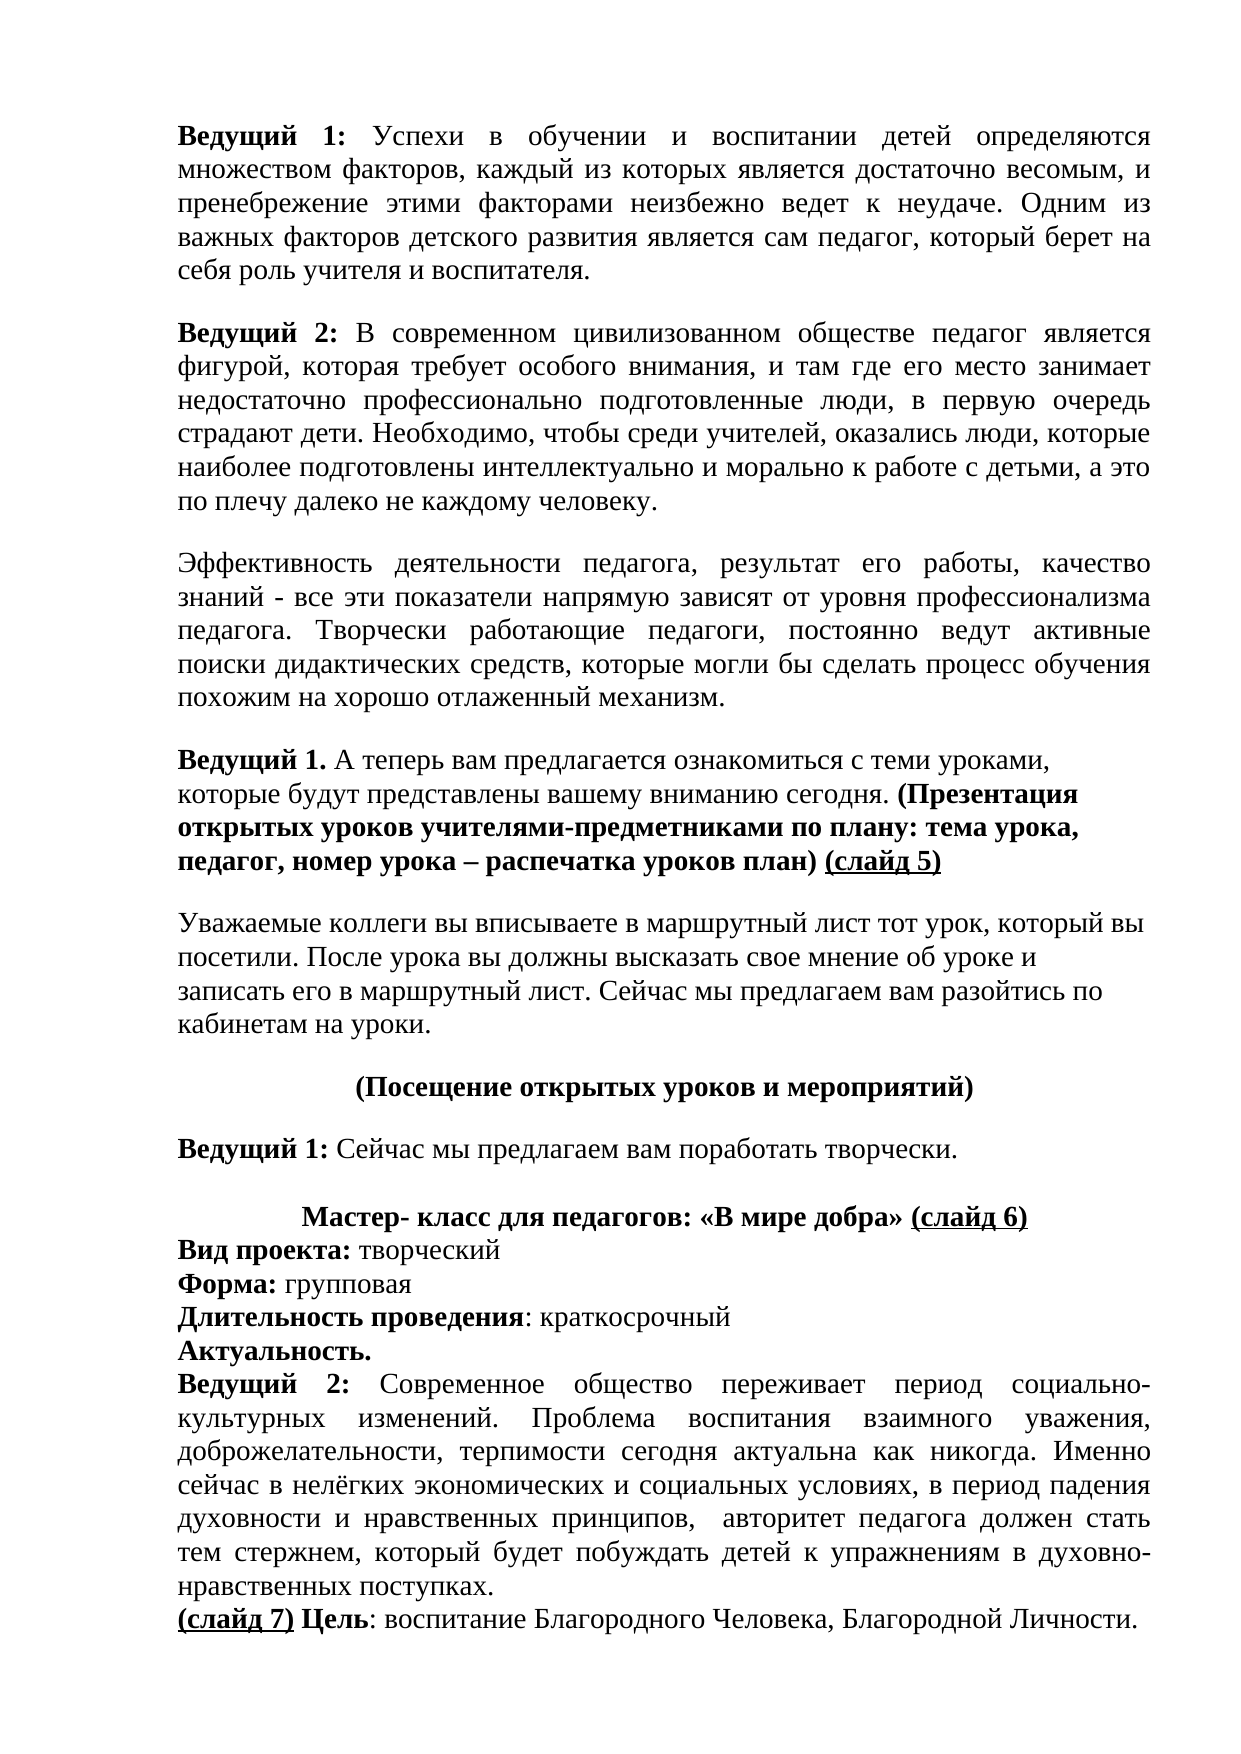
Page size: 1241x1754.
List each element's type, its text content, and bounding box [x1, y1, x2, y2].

text (слайд 7) Цель: воспитание Благородного Человека, Благородной Личности. [177, 1601, 1152, 1635]
text Уважаемые коллеги вы вписываете в маршрутный лист тот урок, который вы посетили. После урока вы должны высказать свое мнение об уроке и записать его в маршрутный лист. Сейчас мы предлагаем вам разойтись по кабинетам на уроки. [177, 906, 1152, 1040]
text Ведущий 1: Сейчас мы предлагаем вам поработать творчески. [177, 1132, 1152, 1165]
text Эффективность деятельности педагога, результат его работы, качество знаний - все эти показатели напрямую зависят от уровня профессионализма педагога. Творчески работающие педагоги, постоянно ведут активные поиски дидактических средств, которые могли бы сделать процесс обучения похожим на хорошо отлаженный механизм. [177, 545, 1152, 713]
text Мастер- класс для педагогов: «В мире добра» (слайд 6) [177, 1199, 1152, 1232]
text Ведущий 1: Успехи в обучении и воспитании детей определяются множеством факторов, каждый из которых является достаточно весомым, и пренебрежение этими факторами неизбежно ведет к неудаче. Одним из важных факторов детского развития является сам педагог, который берет на себя роль учителя и воспитателя. [177, 118, 1152, 286]
text Форма: групповая [177, 1266, 1152, 1299]
text (Посещение открытых уроков и мероприятий) [177, 1069, 1152, 1102]
text Длительность проведения: краткосрочный [177, 1299, 1152, 1333]
text Ведущий 1. А теперь вам предлагается ознакомиться с теми уроками, которые будут представлены вашему вниманию сегодня. (Презентация открытых уроков учителями-предметниками по плану: тема урока, педагог, номер урока – распечатка уроков план) (слайд 5) [177, 742, 1152, 876]
text Ведущий 2: В современном цивилизованном обществе педагог является фигурой, которая требует особого внимания, и там где его место занимает недостаточно профессионально подготовленные люди, в первую очередь страдают дети. Необходимо, чтобы среди учителей, оказались люди, которые наиболее подготовлены интеллектуально и морально к работе с детьми, а это по плечу далеко не каждому человеку. [177, 315, 1152, 516]
text Ведущий 2: Современное общество переживает период социально-культурных изменений. Проблема воспитания взаимного уважения, доброжелательности, терпимости сегодня актуальна как никогда. Именно сейчас в нелёгких экономических и социальных условиях, в период падения духовности и нравственных принципов, авторитет педагога должен стать тем стержнем, который будет побуждать детей к упражнениям в духовно- нравственных поступках. [177, 1366, 1152, 1601]
text Вид проекта: творческий [177, 1232, 1152, 1266]
text Актуальность. [177, 1333, 1152, 1366]
